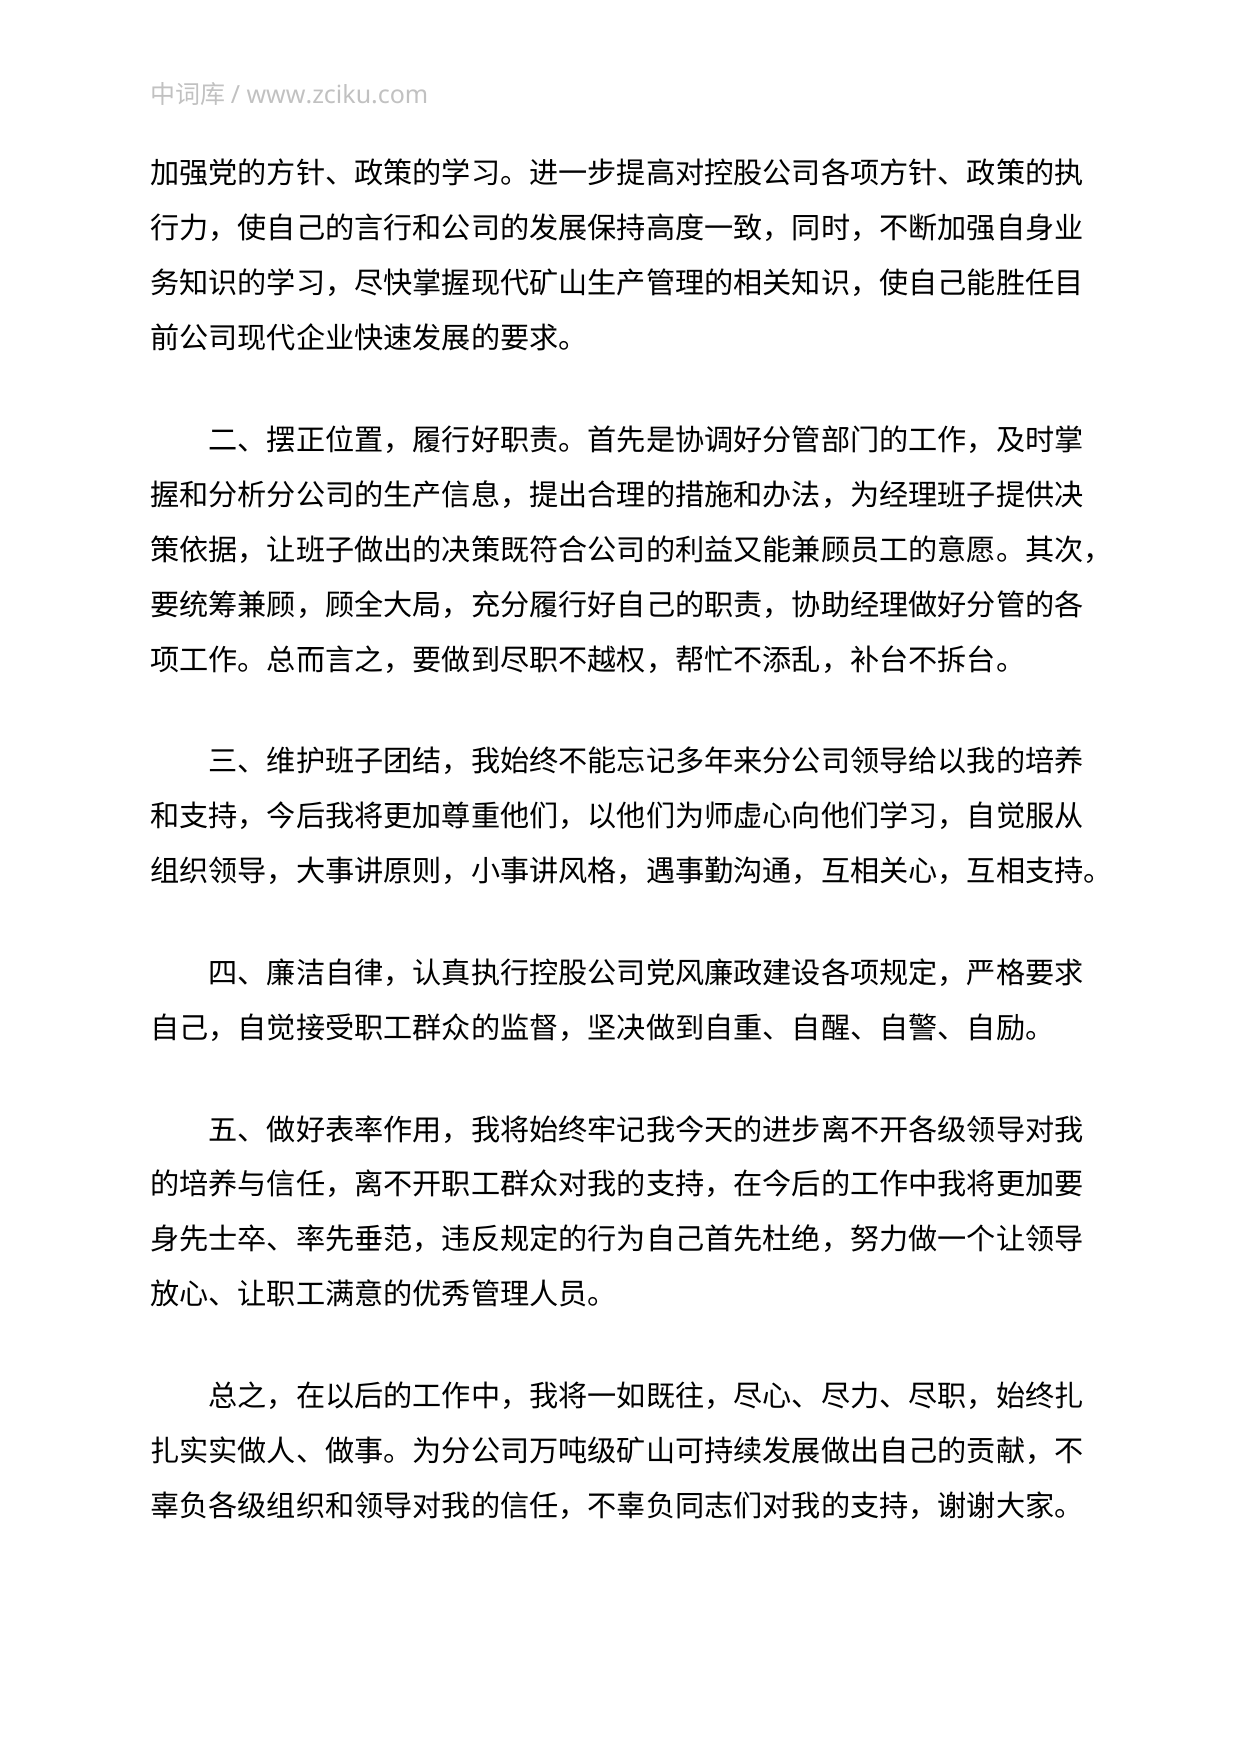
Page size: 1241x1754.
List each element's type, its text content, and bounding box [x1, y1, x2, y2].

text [150, 150, 1090, 357]
text 四、廉洁自律，认真执行控股公司党风廉政建设各项规定，严格要求自己，自觉接受职工群众的监督，坚决做到自重、自醒、自警、自励。 [150, 949, 1090, 1047]
text 总之，在以后的工作中，我将一如既往，尽心、尽力、尽职，始终扎扎实实做人、做事。为分公司万吨级矿山可持续发展做出自己的贡献，不辜负各级组织和领导对我的信任，不辜负同志们对我的支持，谢谢大家。 [150, 1372, 1090, 1524]
text 二、摆正位置，履行好职责。首先是协调好分管部门的工作，及时掌握和分析分公司的生产信息，提出合理的措施和办法，为经理班子提供决策依据，让班子做出的决策既符合公司的利益又能兼顾员工的意愿。其次，要统筹兼顾，顾全大局，充分履行好自己的职责，协助经理做好分管的各项工作。总而言之，要做到尽职不越权，帮忙不添乱，补台不拆台。 [150, 416, 1090, 678]
text 五、做好表率作用，我将始终牢记我今天的进步离不开各级领导对我的培养与信任，离不开职工群众对我的支持，在今后的工作中我将更加要身先士卒、率先垂范，违反规定的行为自己首先杜绝，努力做一个让领导放心、让职工满意的优秀管理人员。 [150, 1106, 1090, 1313]
text 三、维护班子团结，我始终不能忘记多年来分公司领导给以我的培养和支持，今后我将更加尊重他们，以他们为师虚心向他们学习，自觉服从组织领导，大事讲原则，小事讲风格，遇事勤沟通，互相关心，互相支持。 [150, 738, 1090, 890]
